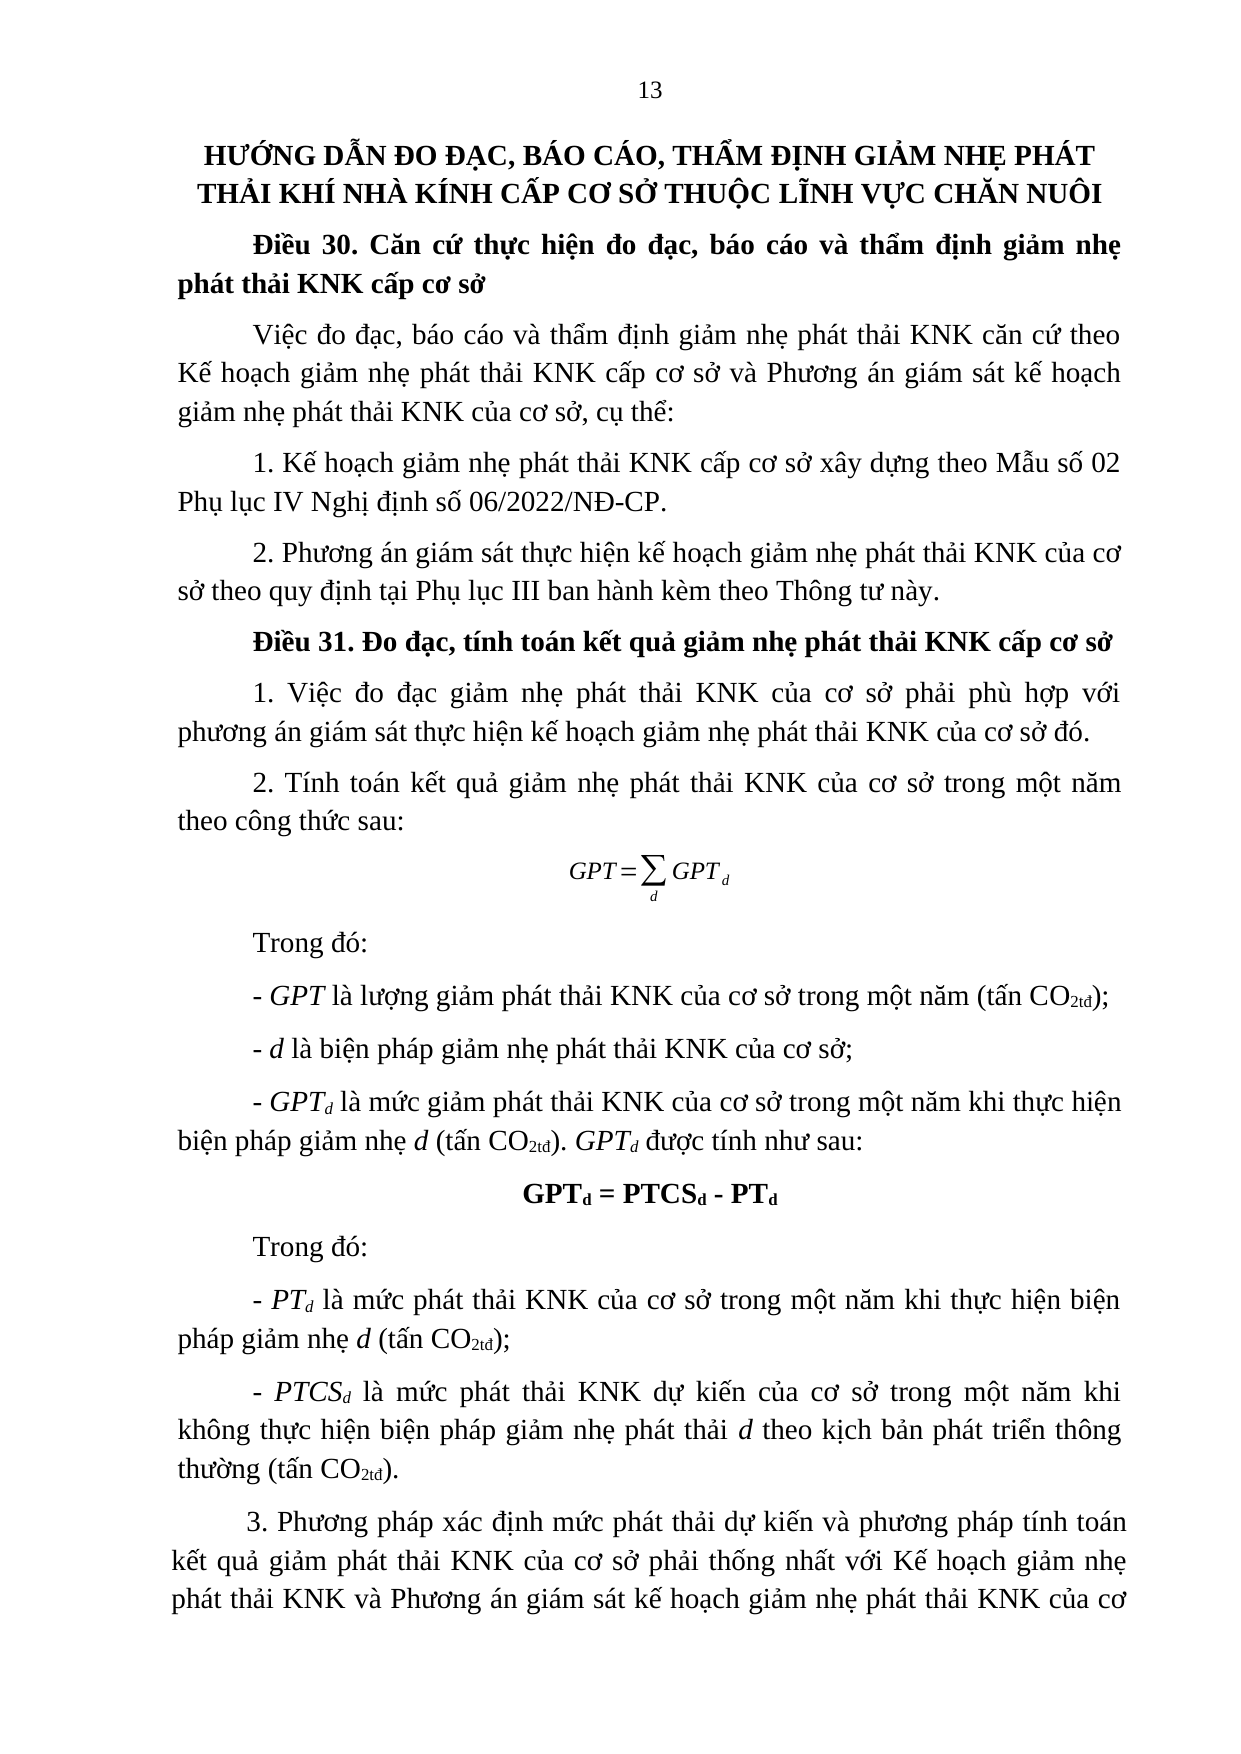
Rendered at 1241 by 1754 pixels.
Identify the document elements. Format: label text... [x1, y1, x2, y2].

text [171, 1504, 1128, 1615]
text Điều 31. Đo đạc, tính toán kết quả giảm nhẹ phát thải KNK cấp cơ sở [177, 624, 1122, 658]
text - PTd là mức phát thải KNK của cơ sở trong một năm khi thực hiện biện pháp giảm nhẹ d (tấn CO2tđ); [177, 1282, 1122, 1354]
text 2. Tính toán kết quả giảm nhẹ phát thải KNK của cơ sở trong một năm theo công thức sau: [177, 765, 1122, 837]
text HƯỚNG DẪN ĐO ĐẠC, BÁO CÁO, THẨM ĐỊNH GIẢM NHẸ PHÁT THẢI KHÍ NHÀ KÍNH CẤP CƠ SỞ THUỘC LĨNH VỰC CHĂN NUÔI [177, 138, 1122, 210]
text 1. Việc đo đạc giảm nhẹ phát thải KNK của cơ sở phải phù hợp với phương án giám sát thực hiện kế hoạch giảm nhẹ phát thải KNK của cơ sở đó. [177, 675, 1122, 747]
text - d là biện pháp giảm nhẹ phát thải KNK của cơ sở; [177, 1031, 1122, 1065]
text 1. Kế hoạch giảm nhẹ phát thải KNK cấp cơ sở xây dựng theo Mẫu số 02 Phụ lục IV Nghị định số 06/2022/NĐ-CP. [177, 445, 1122, 517]
text - GPTd là mức giảm phát thải KNK của cơ sở trong một năm khi thực hiện biện pháp giảm nhẹ d (tấn CO2tđ). GPTd được tính như sau: [177, 1084, 1122, 1156]
text - PTCSd là mức phát thải KNK dự kiến của cơ sở trong một năm khi không thực hiện biện pháp giảm nhẹ phát thải d theo kịch bản phát triển thông thường (tấn CO2tđ). [177, 1374, 1122, 1484]
text - GPT là lượng giảm phát thải KNK của cơ sở trong một năm (tấn CO2tđ); [177, 978, 1122, 1012]
text Trong đó: [177, 925, 1122, 958]
text Trong đó: [177, 1229, 1122, 1263]
text Điều 30. Căn cứ thực hiện đo đạc, báo cáo và thẩm định giảm nhẹ phát thải KNK cấp cơ sở [177, 227, 1122, 299]
text 2. Phương án giám sát thực hiện kế hoạch giảm nhẹ phát thải KNK của cơ sở theo quy định tại Phụ lục III ban hành kèm theo Thông tư này. [177, 535, 1122, 607]
text GPTd = PTCSd - PTd [177, 1176, 1122, 1209]
text Việc đo đạc, báo cáo và thẩm định giảm nhẹ phát thải KNK căn cứ theo Kế hoạch giảm nhẹ phát thải KNK cấp cơ sở và Phương án giám sát kế hoạch giảm nhẹ phát thải KNK của cơ sở, cụ thể: [177, 317, 1122, 428]
